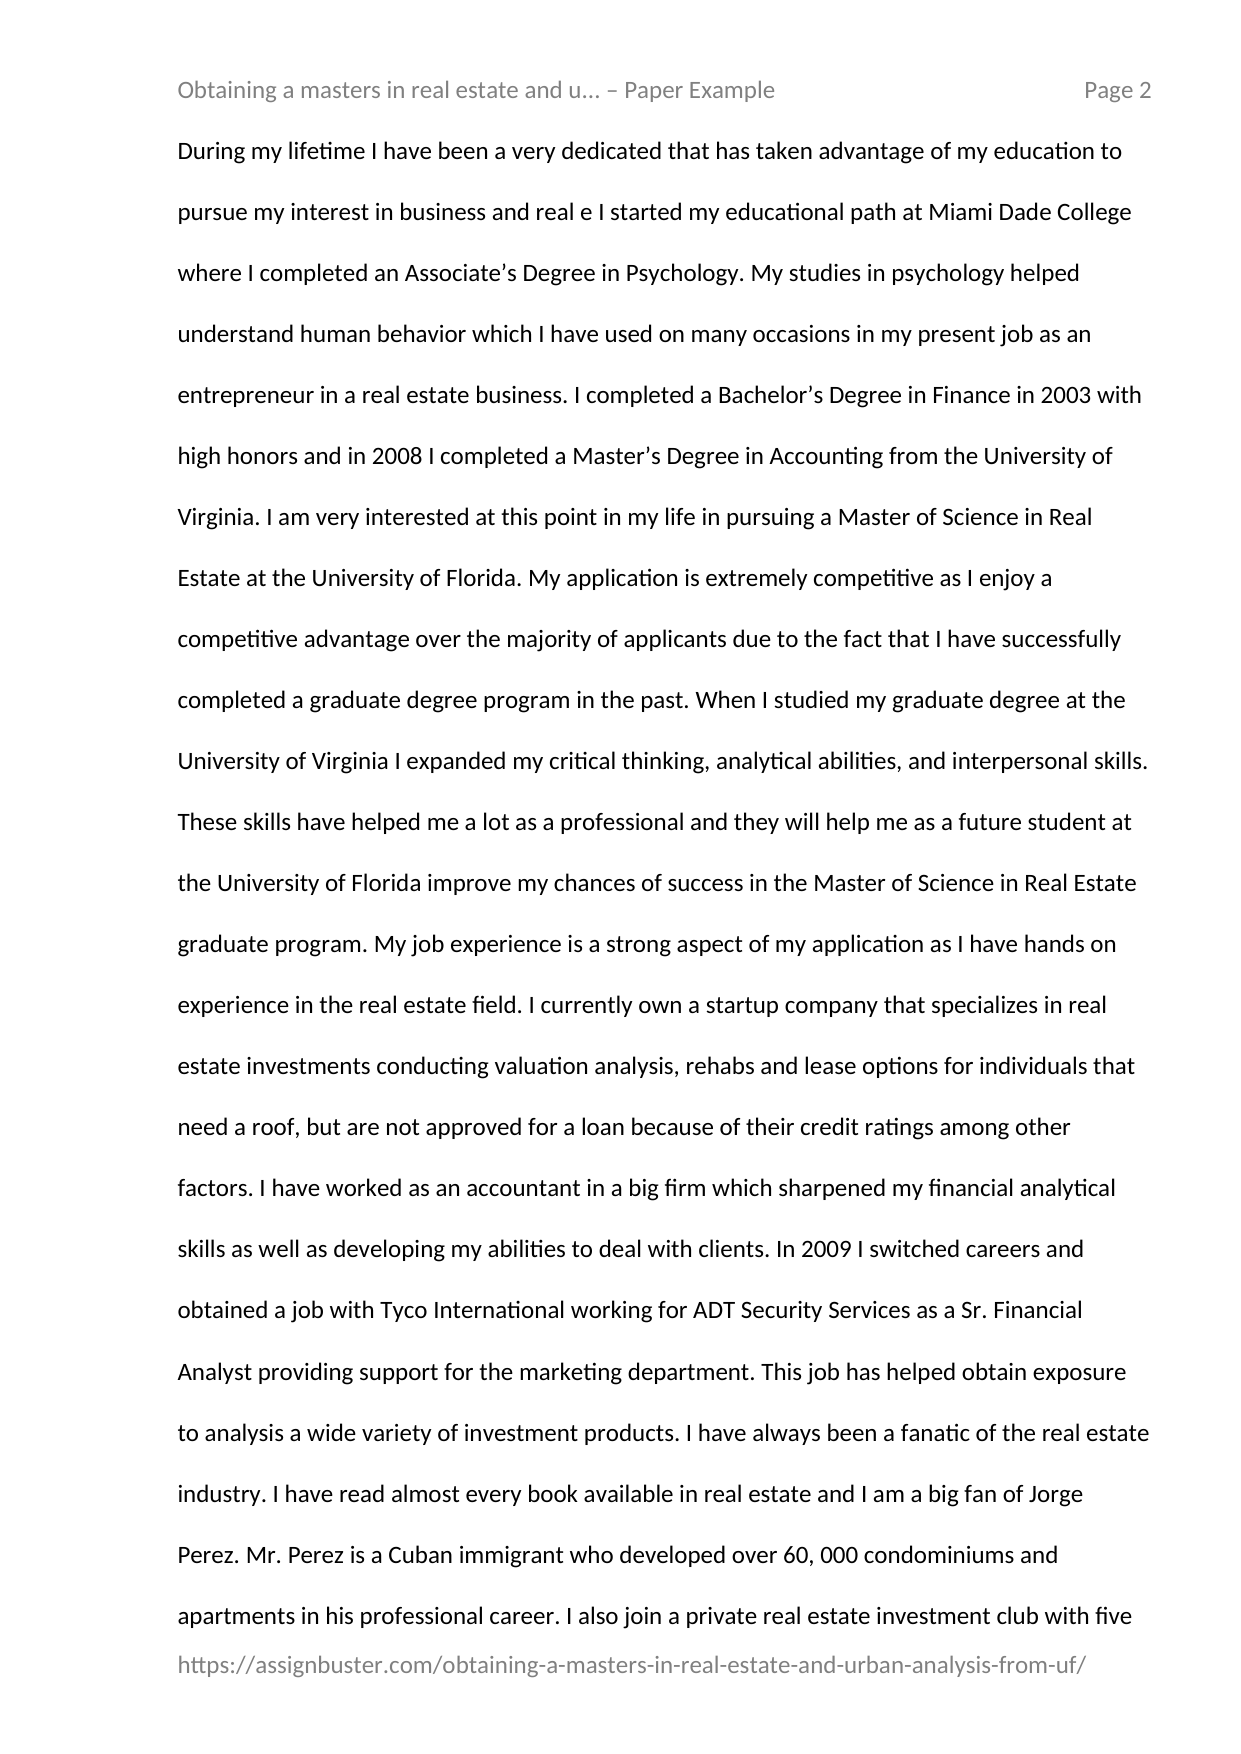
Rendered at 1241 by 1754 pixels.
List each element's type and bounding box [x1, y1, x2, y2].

text [177, 135, 1152, 1630]
